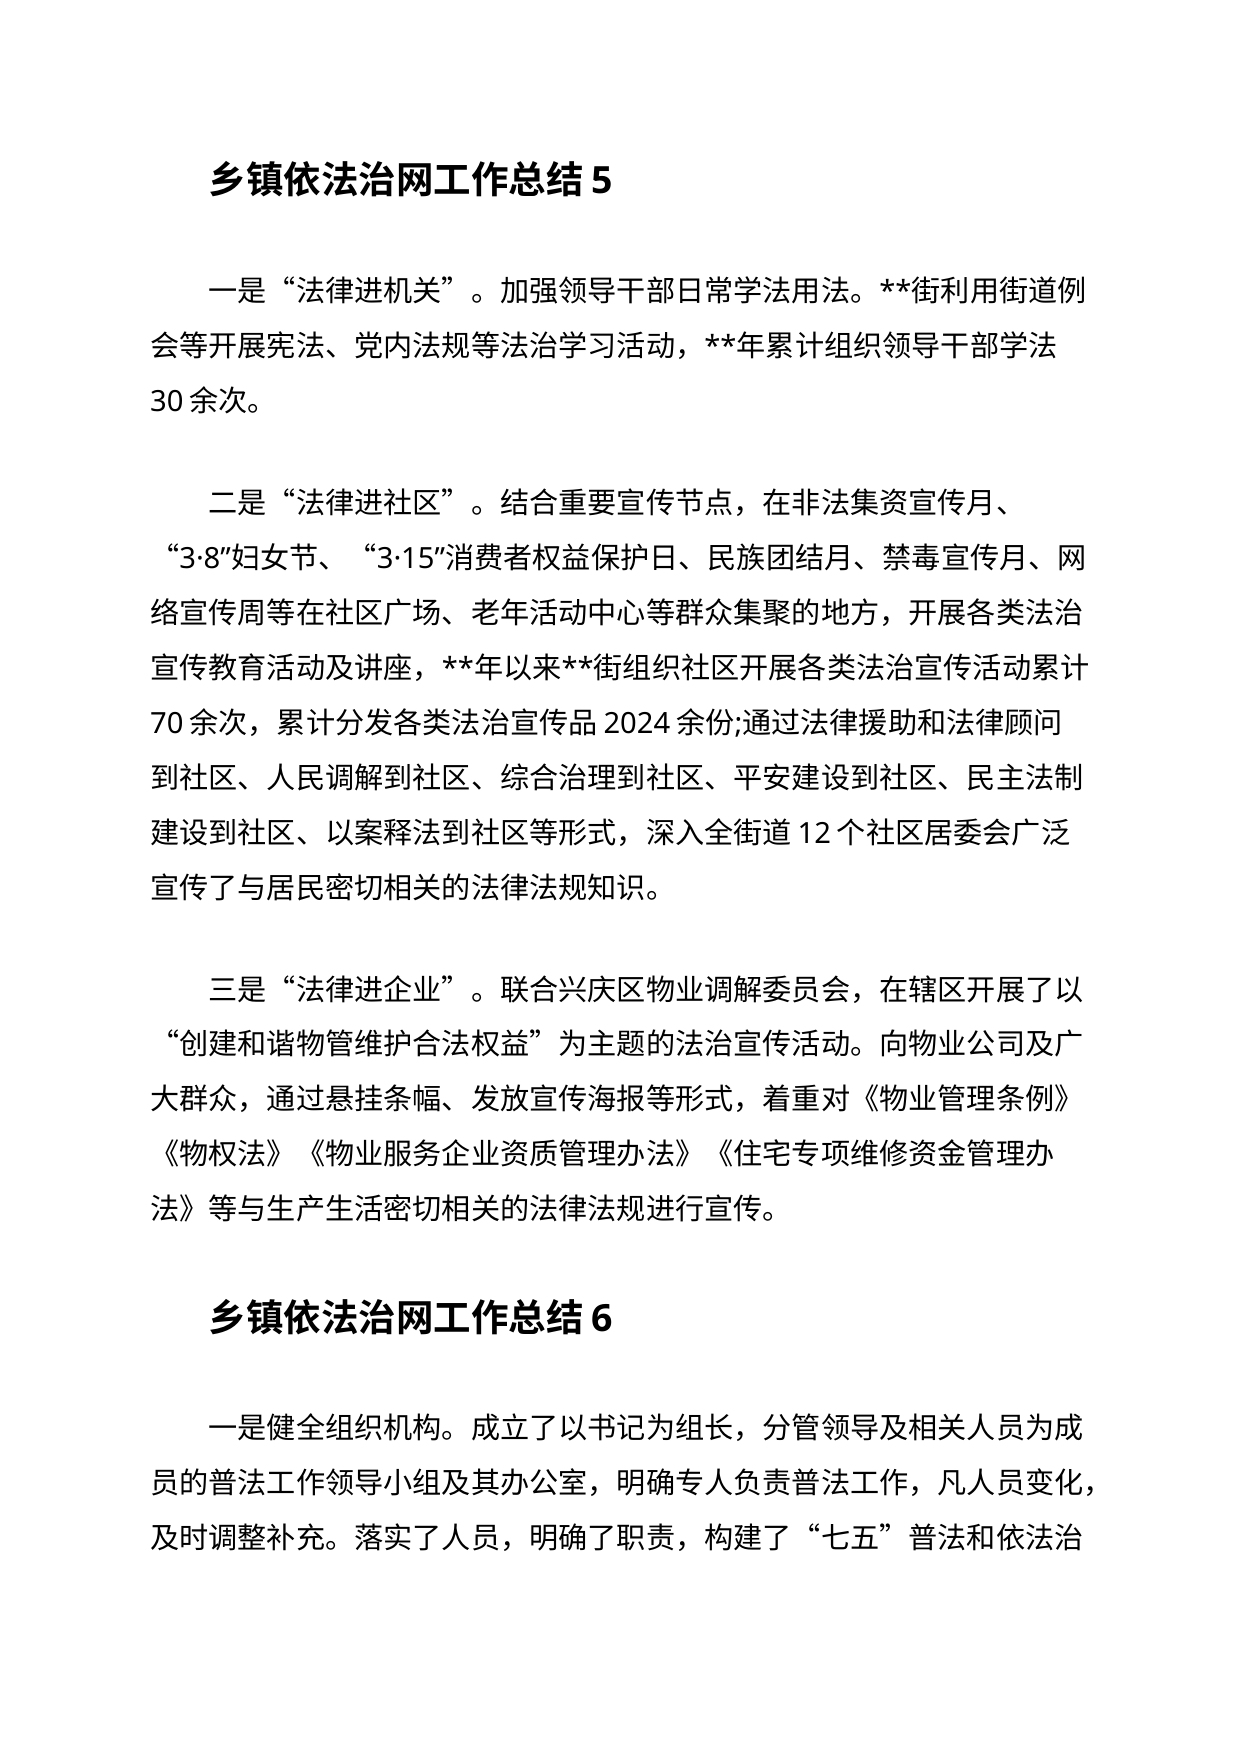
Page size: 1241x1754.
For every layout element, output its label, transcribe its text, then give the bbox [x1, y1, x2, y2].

text 一是“法律进机关”。加强领导干部日常学法用法。**街利用街道例会等开展宪法、党内法规等法治学习活动，**年累计组织领导干部学法30余次。 [150, 268, 1090, 420]
text 三是“法律进企业”。联合兴庆区物业调解委员会，在辖区开展了以“创建和谐物管维护合法权益”为主题的法治宣传活动。向物业公司及广大群众，通过悬挂条幅、发放宣传海报等形式，着重对《物业管理条例》《物权法》《物业服务企业资质管理办法》《住宅专项维修资金管理办法》等与生产生活密切相关的法律法规进行宣传。 [150, 966, 1090, 1228]
text 乡镇依法治网工作总结5 [150, 150, 1090, 204]
text 乡镇依法治网工作总结6 [150, 1287, 1090, 1342]
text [150, 1405, 1090, 1557]
text 二是“法律进社区”。结合重要宣传节点，在非法集资宣传月、“3·8”妇女节、“3·15”消费者权益保护日、民族团结月、禁毒宣传月、网络宣传周等在社区广场、老年活动中心等群众集聚的地方，开展各类法治宣传教育活动及讲座，**年以来**街组织社区开展各类法治宣传活动累计70余次，累计分发各类法治宣传品2024余份;通过法律援助和法律顾问到社区、人民调解到社区、综合治理到社区、平安建设到社区、民主法制建设到社区、以案释法到社区等形式，深入全街道12个社区居委会广泛宣传了与居民密切相关的法律法规知识。 [150, 479, 1090, 907]
